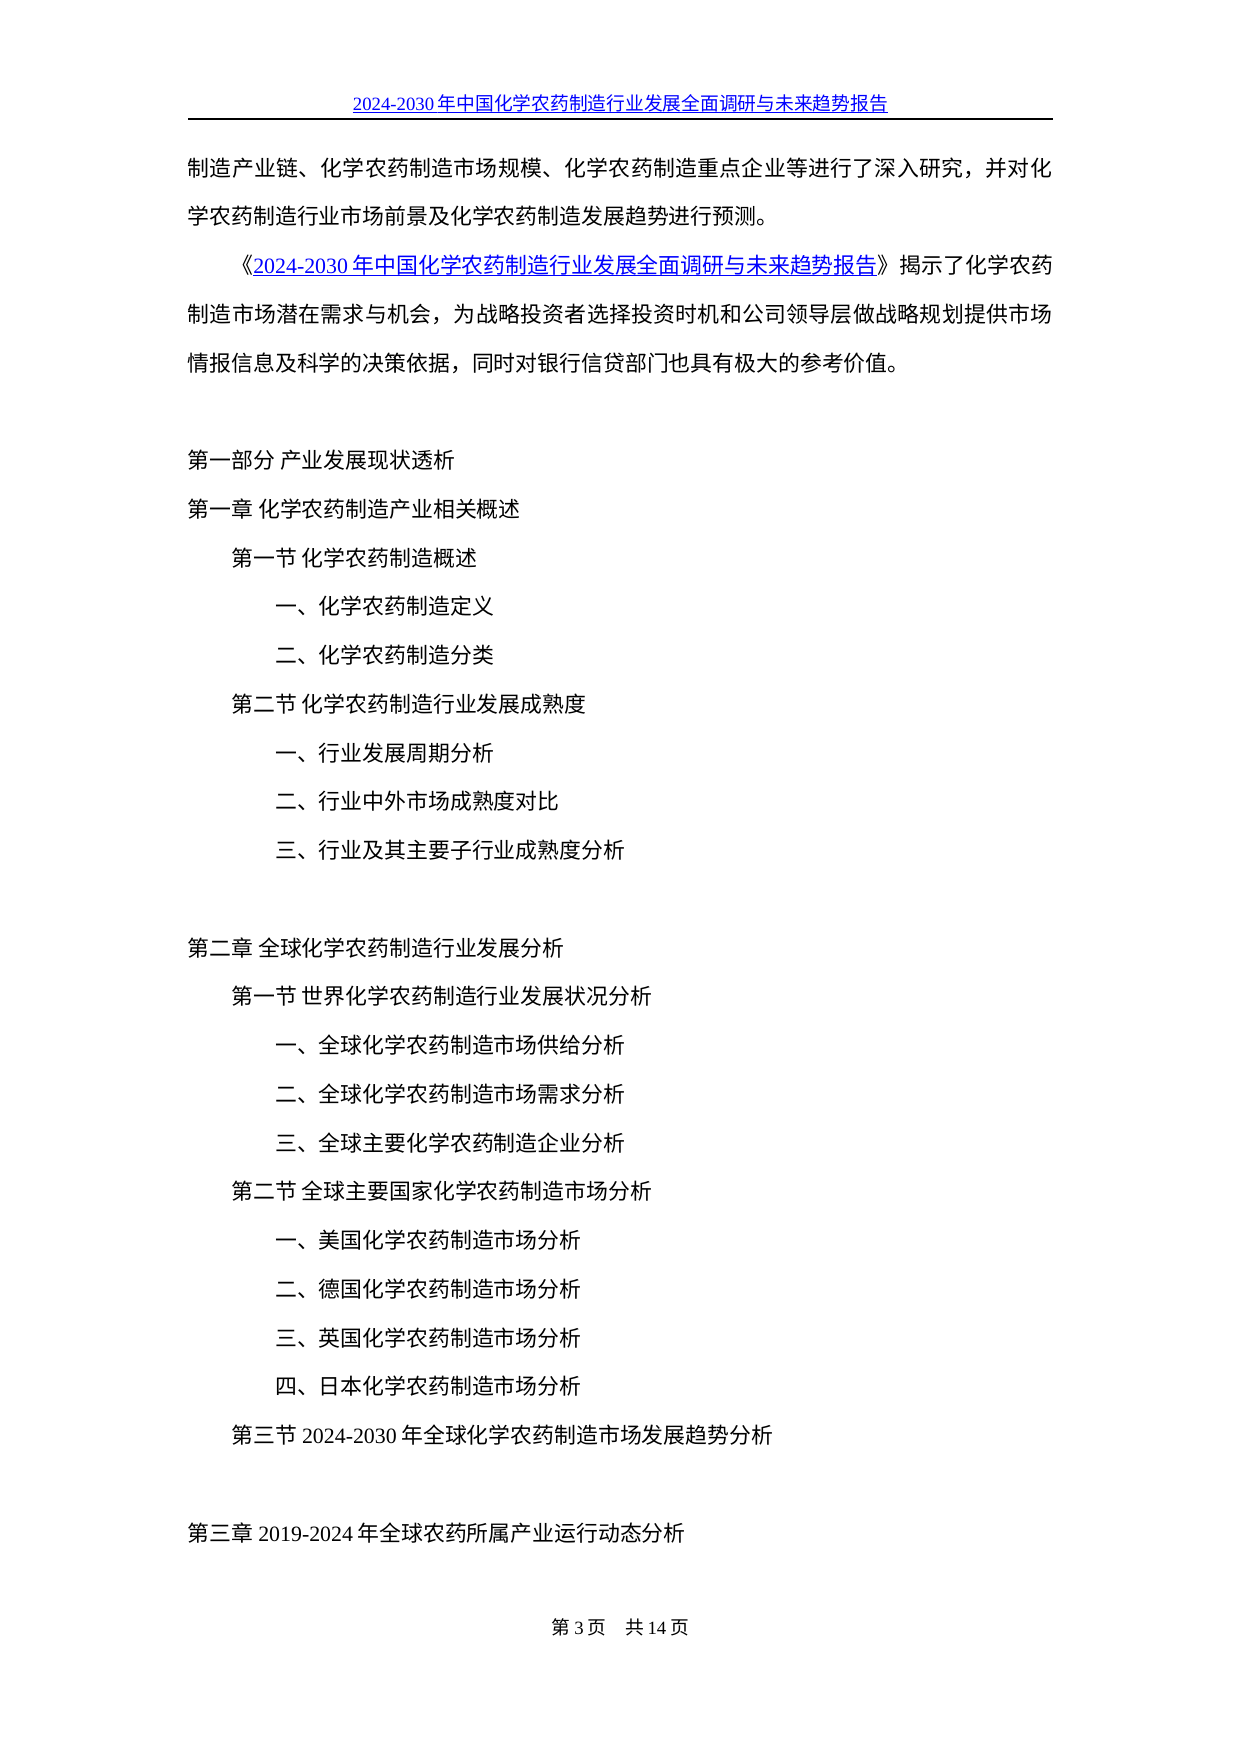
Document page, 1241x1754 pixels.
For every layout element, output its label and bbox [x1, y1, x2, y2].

text [187, 150, 1053, 1548]
